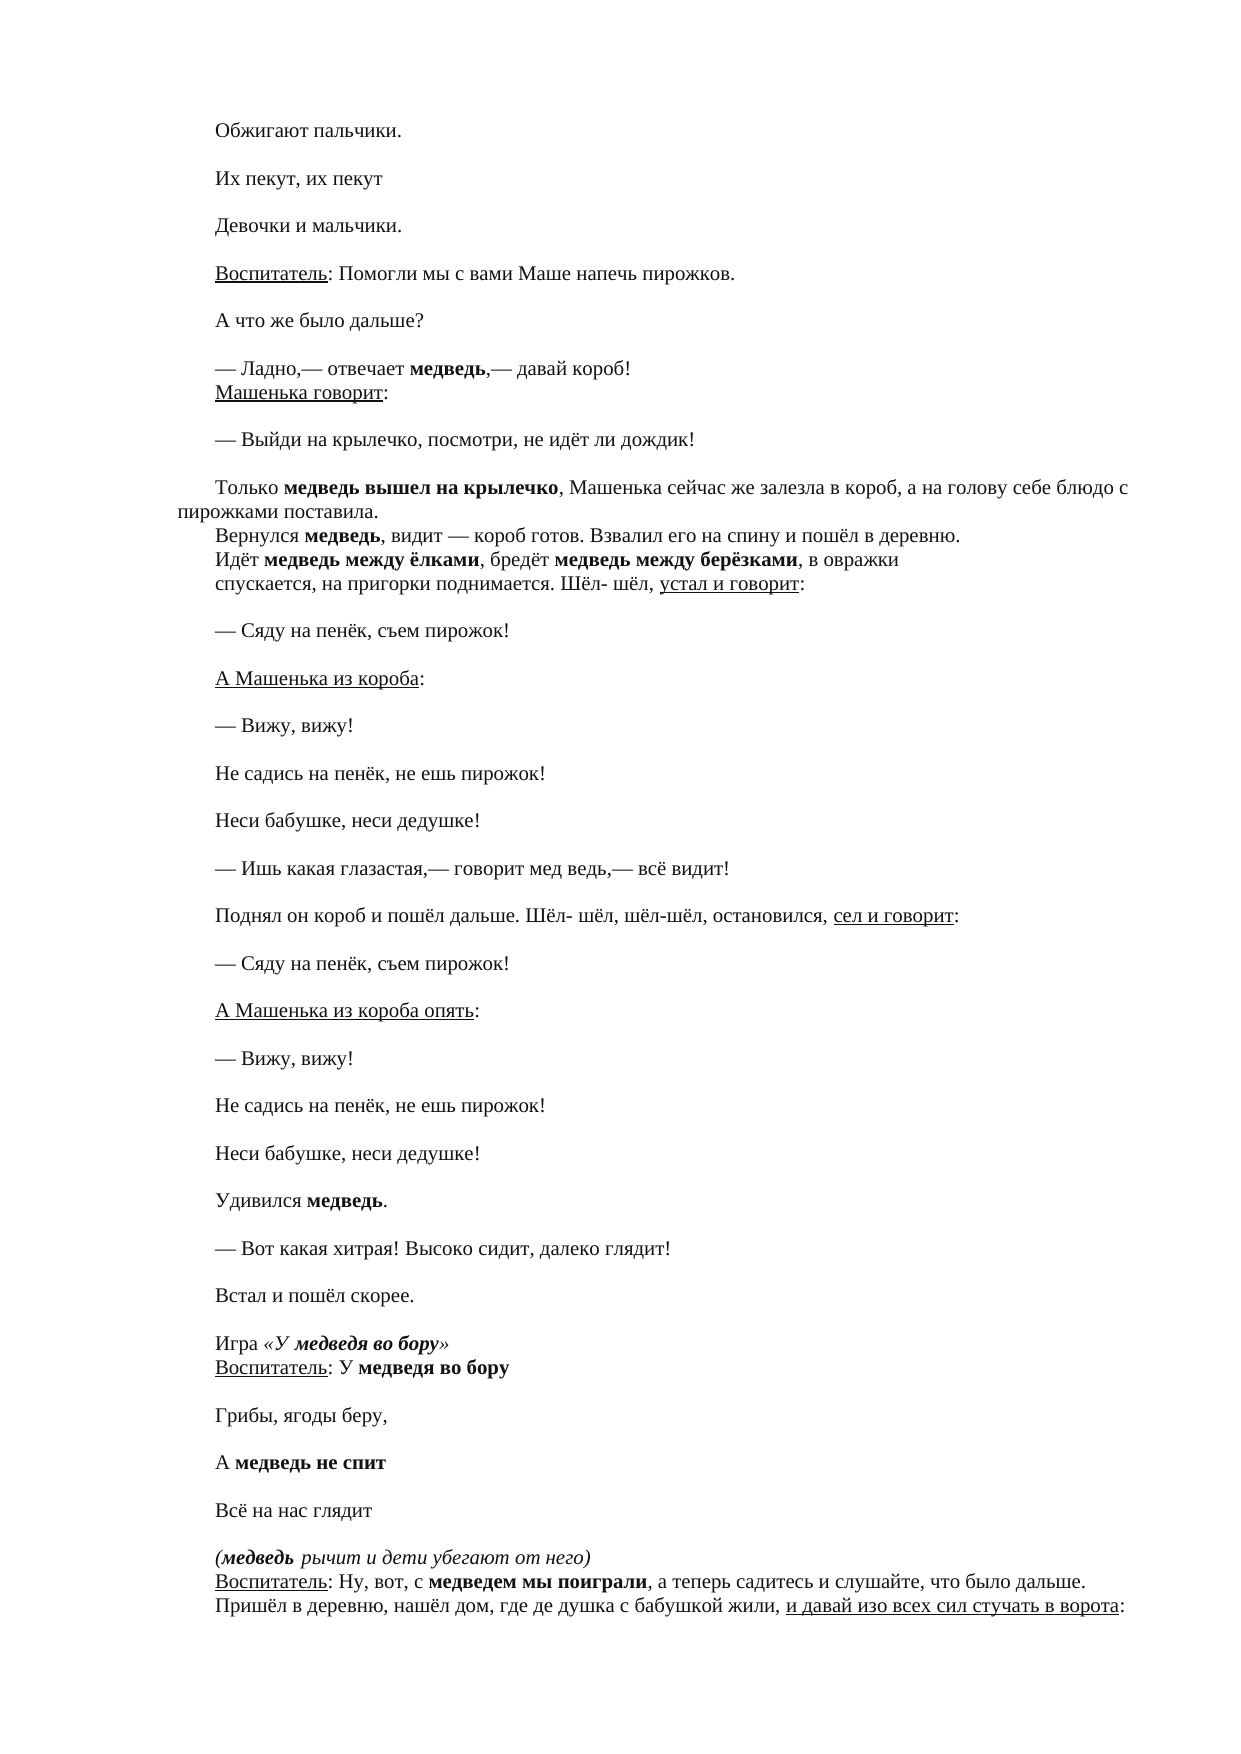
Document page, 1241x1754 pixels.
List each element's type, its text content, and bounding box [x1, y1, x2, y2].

text Воспитатель: У медведя во бору [177, 1355, 1152, 1379]
text (медведь рычит и дети убегают от него) [177, 1545, 1152, 1569]
text — Ладно,— отвечает медведь,— давай короб! [177, 356, 1152, 380]
text А Машенька из короба: [177, 666, 1152, 690]
text Воспитатель: Ну, вот, с медведем мы поиграли, а теперь садитесь и слушайте, что было дальше. [177, 1569, 1152, 1593]
text Только медведь вышел на крылечко, Машенька сейчас же залезла в короб, а на голову себе блюдо с пирожками поставила. [177, 475, 1152, 523]
text Вернулся медведь, видит — короб готов. Взвалил его на спину и пошёл в деревню. [177, 523, 1152, 547]
text А Машенька из короба опять: [177, 998, 1152, 1022]
text — Сяду на пенёк, съем пирожок! [177, 618, 1152, 642]
text Девочки и мальчики. [177, 213, 1152, 237]
text Игра «У медведя во бору» [177, 1331, 1152, 1355]
text спускается, на пригорки поднимается. Шёл- шёл, устал и говорит: [177, 571, 1152, 595]
text Их пекут, их пекут [177, 166, 1152, 190]
text Неси бабушке, неси дедушке! [177, 1141, 1152, 1165]
text А что же было дальше? [177, 308, 1152, 332]
text А медведь не спит [177, 1450, 1152, 1474]
text Встал и пошёл скорее. [177, 1283, 1152, 1307]
text — Выйди на крылечко, посмотри, не идёт ли дождик! [177, 427, 1152, 451]
text Идёт медведь между ёлками, бредёт медведь между берёзками, в овражки [177, 547, 1152, 571]
text Обжигают пальчики. [177, 118, 1152, 142]
text — Вижу, вижу! [177, 1046, 1152, 1070]
text Неси бабушке, неси дедушке! [177, 808, 1152, 832]
text Грибы, ягоды беру, [177, 1402, 1152, 1427]
text — Вижу, вижу! [177, 713, 1152, 737]
text — Вот какая хитрая! Высоко сидит, далеко глядит! [177, 1236, 1152, 1260]
text Удивился медведь. [177, 1188, 1152, 1212]
text Воспитатель: Помогли мы с вами Маше напечь пирожков. [177, 261, 1152, 285]
text — Сяду на пенёк, съем пирожок! [177, 951, 1152, 975]
text Не садись на пенёк, не ешь пирожок! [177, 1093, 1152, 1117]
text Всё на нас глядит [177, 1497, 1152, 1522]
text Поднял он короб и пошёл дальше. Шёл- шёл, шёл-шёл, остановился, сел и говорит: [177, 903, 1152, 927]
text — Ишь какая глазастая,— говорит мед ведь,— всё видит! [177, 856, 1152, 880]
text Не садись на пенёк, не ешь пирожок! [177, 761, 1152, 785]
text Пришёл в деревню, нашёл дом, где де душка с бабушкой жили, и давай изо всех сил стучать в ворота: [177, 1593, 1152, 1617]
text Машенька говорит: [177, 380, 1152, 404]
